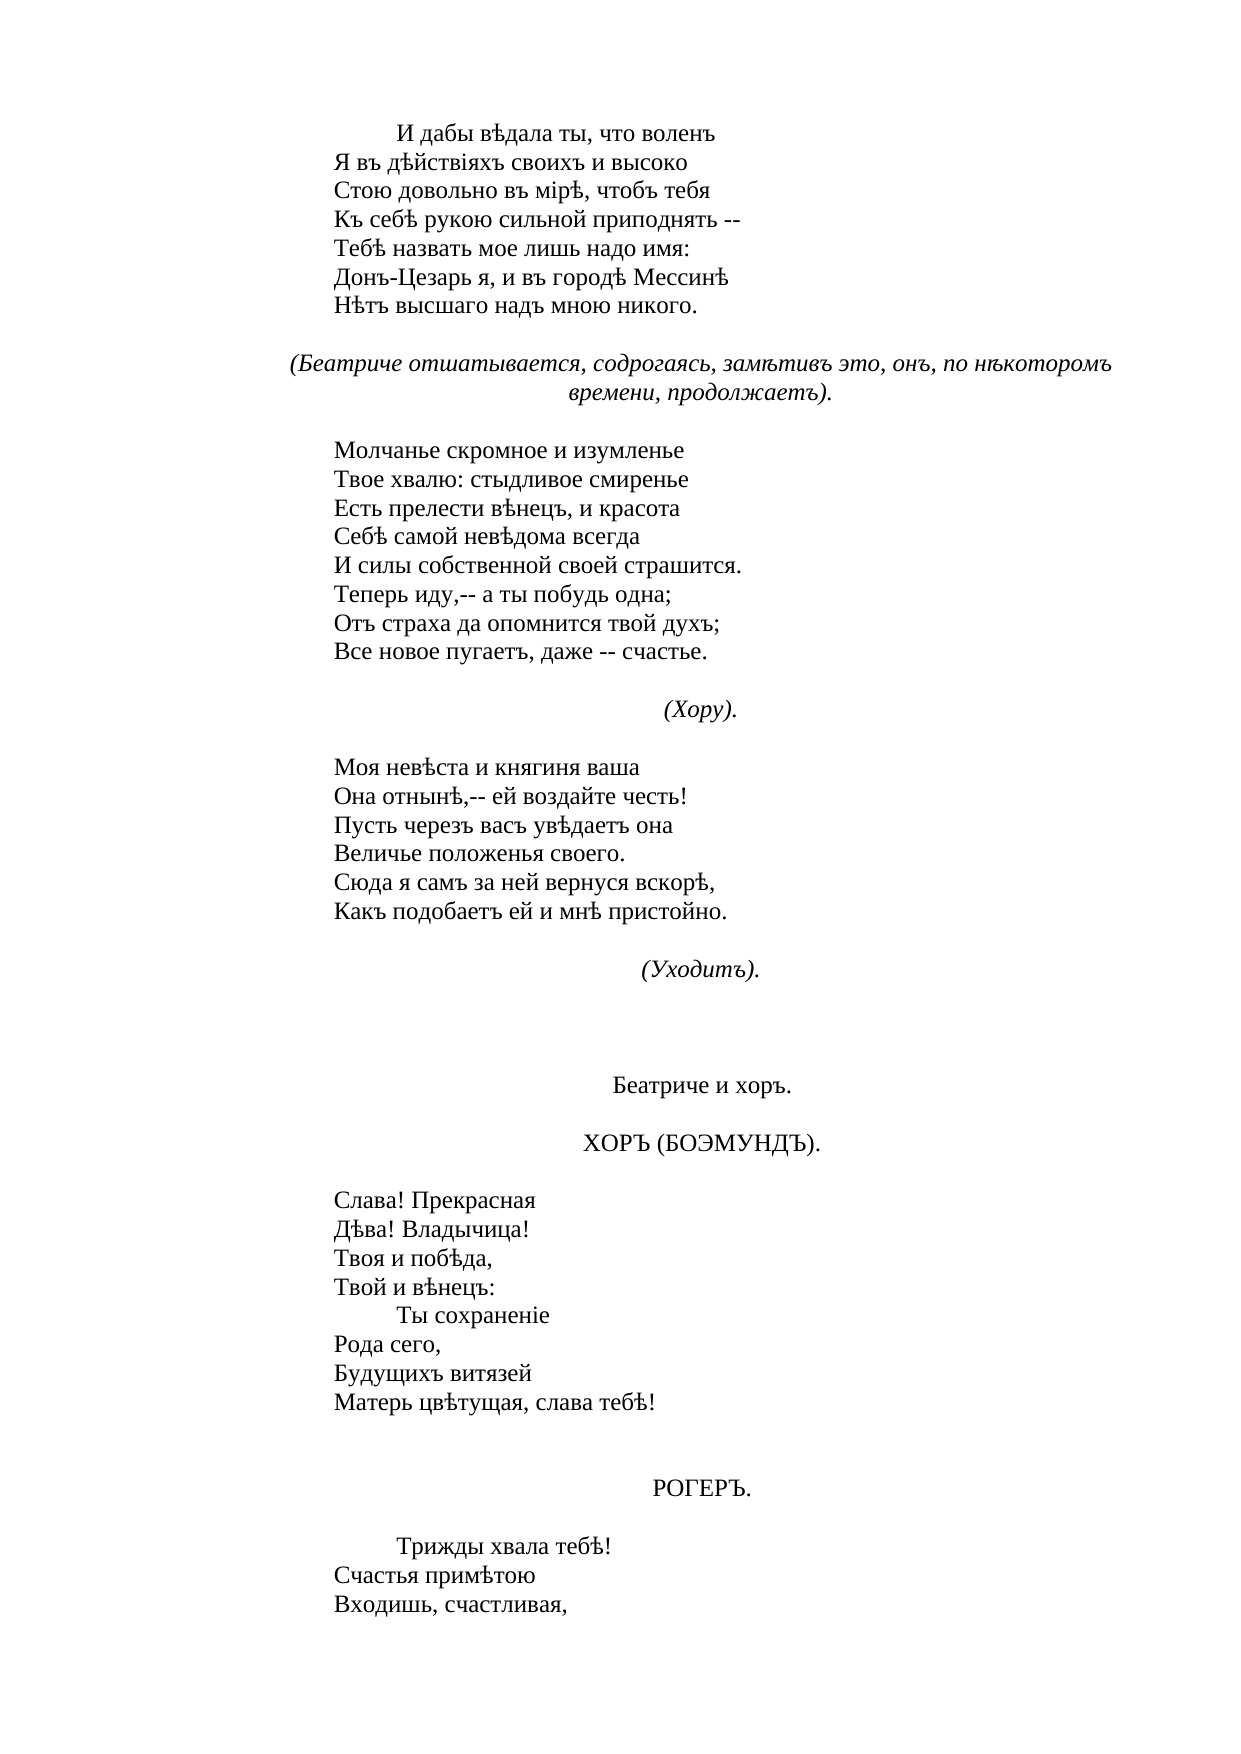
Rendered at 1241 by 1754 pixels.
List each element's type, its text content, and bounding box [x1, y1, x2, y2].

text Твоя и побѣда, [252, 1243, 1152, 1272]
text И силы собственной своей страшится. [252, 550, 1152, 579]
text Трижды хвала тебѣ! [252, 1531, 1152, 1560]
text Отъ страха да опомнится твой духъ; [252, 608, 1152, 636]
text Тебѣ назвать мое лишь надо имя: [252, 233, 1152, 262]
text Какъ подобаетъ ей и мнѣ пристойно. [252, 896, 1152, 925]
text Себѣ самой невѣдома всегда [252, 521, 1152, 550]
text (Беатриче отшатывается, содрогаясь, замѣтивъ это, онъ, по нѣкоторомъ времени, продолжаетъ). [252, 348, 1152, 406]
text Нѣтъ высшаго надъ мною никого. [252, 291, 1152, 319]
text Моя невѣста и княгиня ваша [252, 752, 1152, 781]
text Есть прелести вѣнецъ, и красота [252, 493, 1152, 521]
text Она отнынѣ,-- ей воздайте честь! [252, 781, 1152, 810]
text Твое хвалю: стыдливое смиренье [252, 464, 1152, 493]
text Ты сохраненіе [252, 1301, 1152, 1329]
text Рода сего, [252, 1329, 1152, 1358]
text Теперь иду,-- а ты побудь одна; [252, 579, 1152, 608]
text Будущихъ витязей [252, 1358, 1152, 1387]
text Счастья примѣтою [252, 1560, 1152, 1589]
text (Уходитъ). [252, 954, 1152, 983]
text Сюда я самъ за ней вернуся вскорѣ, [252, 867, 1152, 896]
text Беатриче и хоръ. [252, 1070, 1152, 1098]
text Пусть черезъ васъ увѣдаетъ она [252, 810, 1152, 838]
text Слава! Прекрасная [252, 1186, 1152, 1214]
text РОГЕРЪ. [252, 1473, 1152, 1502]
text Стою довольно въ мірѣ, чтобъ тебя [252, 176, 1152, 204]
text И дабы вѣдала ты, что воленъ [252, 118, 1152, 147]
text ХОРЪ (БОЭМУНДЪ). [252, 1128, 1152, 1156]
text Я въ дѣйствіяхъ своихъ и высоко [252, 147, 1152, 176]
text Матерь цвѣтущая, слава тебѣ! [252, 1387, 1152, 1416]
text Къ себѣ рукою сильной приподнять -- [252, 204, 1152, 233]
text Донъ-Цезарь я, и въ городѣ Мессинѣ [252, 262, 1152, 291]
text Величье положенья своего. [252, 838, 1152, 867]
text Все новое пугаетъ, даже -- счастье. [252, 636, 1152, 665]
text Дѣва! Владычица! [252, 1214, 1152, 1243]
text Твой и вѣнецъ: [252, 1272, 1152, 1301]
text (Хору). [252, 694, 1152, 723]
text Молчанье скромное и изумленье [252, 435, 1152, 464]
text Входишь, счастливая, [252, 1589, 1152, 1618]
